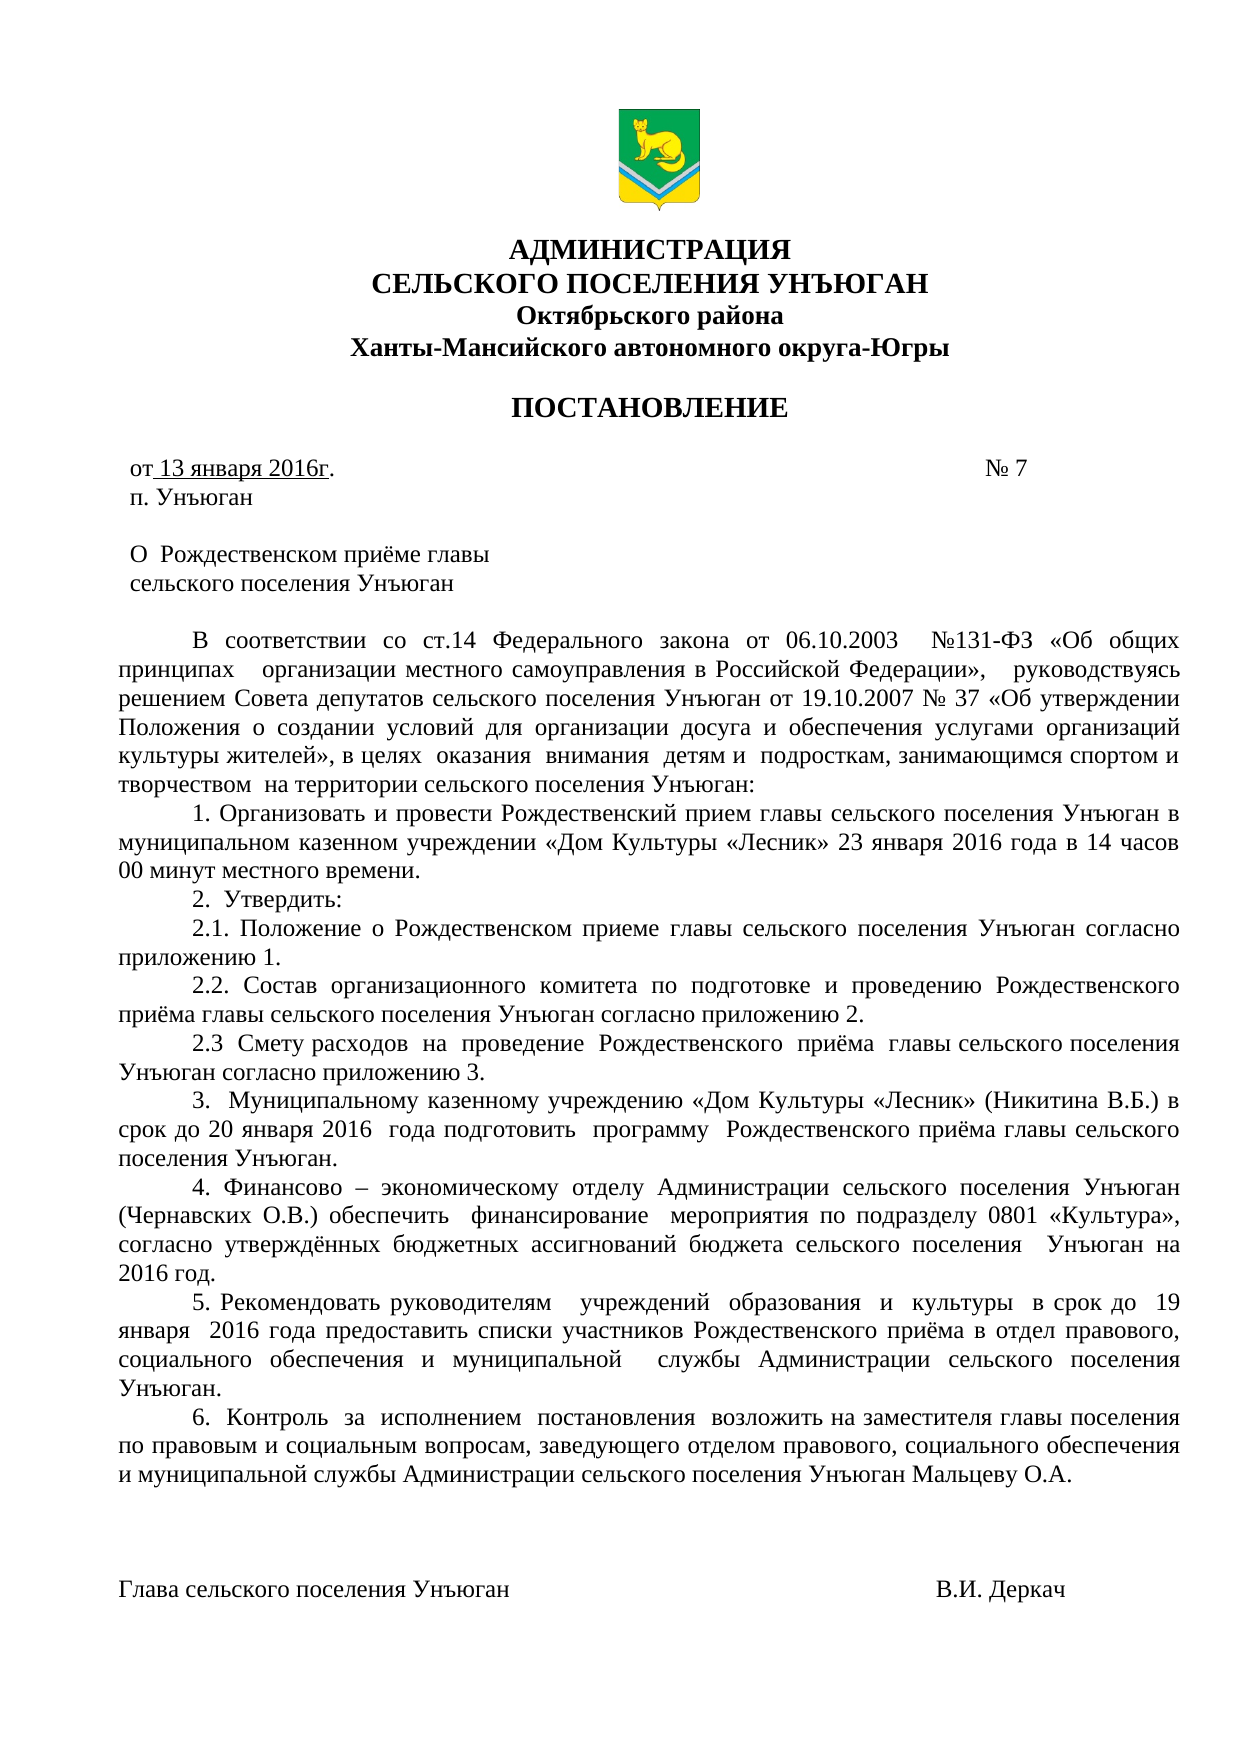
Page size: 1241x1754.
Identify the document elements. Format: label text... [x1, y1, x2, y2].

text 2. Утвердить: [118, 884, 1181, 913]
text 3. Муниципальному казенному учреждению «Дом Культуры «Лесник» (Никитина В.Б.) в срок до 20 января 2016 года подготовить программу Рождественского приёма главы сельского поселения Унъюган. [118, 1085, 1181, 1172]
picture [618, 109, 700, 211]
text 6. Контроль за исполнением постановления возложить на заместителя главы поселения по правовым и социальным вопросам, заведующего отделом правового, социального обеспечения и муниципальной службы Администрации сельского поселения Унъюган Мальцеву О.А. [118, 1402, 1181, 1488]
text 2.2. Состав организационного комитета по подготовке и проведению Рождественского приёма главы сельского поселения Унъюган согласно приложению 2. [118, 970, 1181, 1028]
text Глава сельского поселения Унъюган В.И. Деркач [118, 1574, 1181, 1603]
table_cell от 13 января 2016г. № 7 п. Унъюган О Рождественском приёме главы сельского поселения Унъюган [118, 453, 1181, 625]
text 1. Организовать и провести Рождественский прием главы сельского поселения Унъюган в муниципальном казенном учреждении «Дом Культуры «Лесник» 23 января 2016 года в 14 часов 00 минут местного времени. [118, 798, 1181, 884]
list 5. Рекомендовать руководителям учреждений образования и культуры в срок до 19 января 2016 года предоставить списки участников Рождественского приёма в отдел правового, социального обеспечения и муниципальной службы Администрации сельского поселения Унъюган. [118, 1287, 1181, 1402]
text 4. Финансово – экономическому отделу Администрации сельского поселения Унъюган (Чернавских О.В.) обеспечить финансирование мероприятия по подразделу 0801 «Культура», согласно утверждённых бюджетных ассигнований бюджета сельского поселения Унъюган на 2016 год. [118, 1172, 1181, 1287]
text В соответствии со ст.14 Федерального закона от 06.10.2003 №131-ФЗ «Об общих принципах организации местного самоуправления в Российской Федерации», руководствуясь решением Совета депутатов сельского поселения Унъюган от 19.10.2007 № 37 «Об утверждении Положения о создании условий для организации досуга и обеспечения услугами организаций культуры жителей», в целях оказания внимания детям и подросткам, занимающимся спортом и творчеством на территории сельского поселения Унъюган: [118, 625, 1181, 798]
text 2.1. Положение о Рождественском приеме главы сельского поселения Унъюган согласно приложению 1. [118, 913, 1181, 970]
table_header АДМИНИСТРАЦИЯ СЕЛЬСКОГО ПОСЕЛЕНИЯ УНЪЮГАН Октябрьского района Ханты-Мансийского автономного округа-Югры ПОСТАНОВЛЕНИЕ [118, 204, 1181, 453]
text 2.3 Смету расходов на проведение Рождественского приёма главы сельского поселения Унъюган согласно приложению 3. [118, 1028, 1181, 1085]
